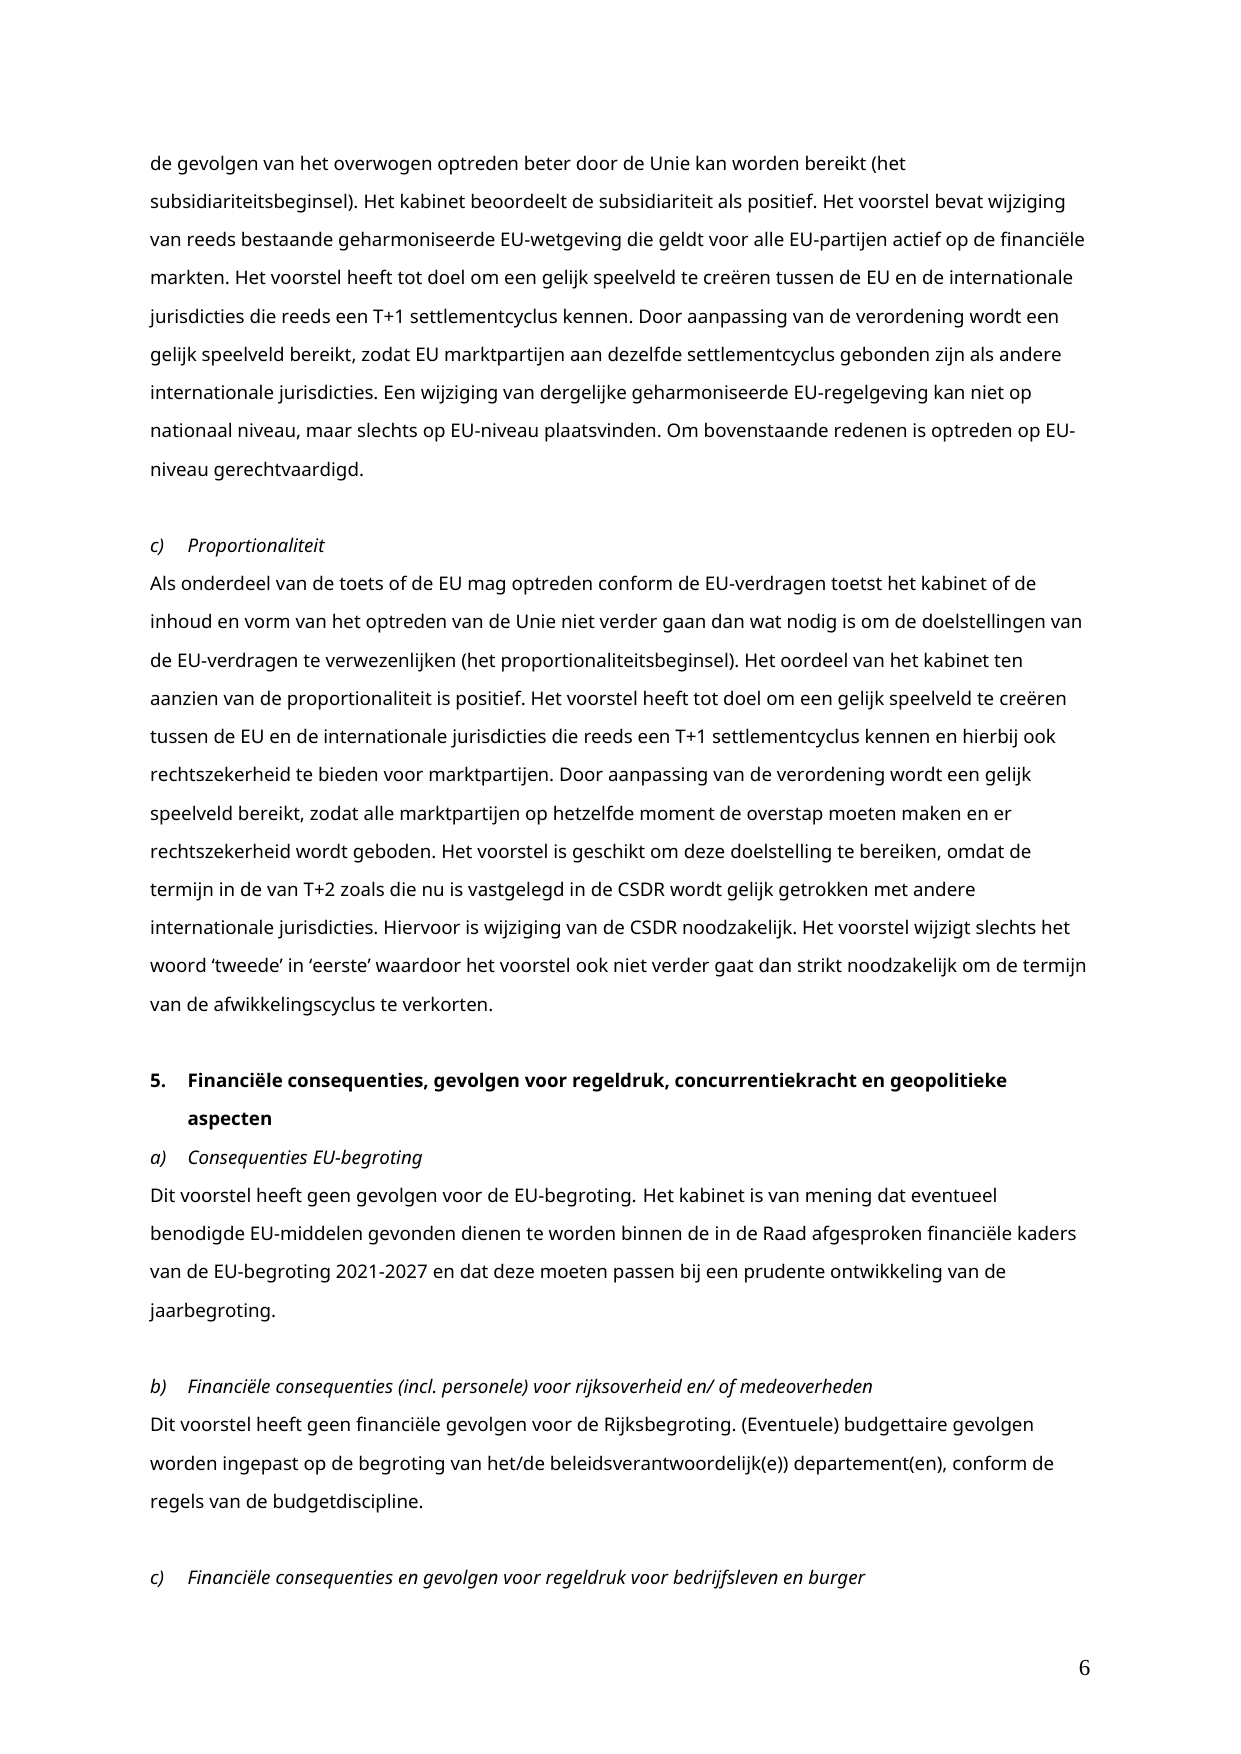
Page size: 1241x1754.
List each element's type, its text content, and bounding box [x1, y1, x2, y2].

list Financiële consequenties, gevolgen voor regeldruk, concurrentiekracht en geopolitieke aspecten [150, 1067, 1090, 1131]
list Proportionaliteit [150, 532, 1090, 558]
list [150, 150, 1090, 481]
list Financiële consequenties en gevolgen voor regeldruk voor bedrijfsleven en burger [150, 1564, 1090, 1590]
list Financiële consequenties (incl. personele) voor rijksoverheid en/ of medeoverheden [150, 1373, 1090, 1399]
list Consequenties EU-begroting [150, 1144, 1090, 1169]
text Als onderdeel van de toets of de EU mag optreden conform de EU-verdragen toetst het kabinet of de inhoud en vorm van het optreden van de Unie niet verder gaan dan wat nodig is om de doelstellingen van de EU-verdragen te verwezenlijken (het proportionaliteitsbeginsel). Het oordeel van het kabinet ten aanzien van de proportionaliteit is positief. Het voorstel heeft tot doel om een gelijk speelveld te creëren tussen de EU en de internationale jurisdicties die reeds een T+1 settlementcyclus kennen en hierbij ook rechtszekerheid te bieden voor marktpartijen. Door aanpassing van de verordening wordt een gelijk speelveld bereikt, zodat alle marktpartijen op hetzelfde moment de overstap moeten maken en er rechtszekerheid wordt geboden. Het voorstel is geschikt om deze doelstelling te bereiken, omdat de termijn in de van T+2 zoals die nu is vastgelegd in de CSDR wordt gelijk getrokken met andere internationale jurisdicties. Hiervoor is wijziging van de CSDR noodzakelijk. Het voorstel wijzigt slechts het woord ‘tweede’ in ‘eerste’ waardoor het voorstel ook niet verder gaat dan strikt noodzakelijk om de termijn van de afwikkelingscyclus te verkorten. [150, 571, 1090, 1017]
text Dit voorstel heeft geen gevolgen voor de EU-begroting. Het kabinet is van mening dat eventueel benodigde EU-middelen gevonden dienen te worden binnen de in de Raad afgesproken financiële kaders van de EU-begroting 2021-2027 en dat deze moeten passen bij een prudente ontwikkeling van de jaarbegroting. [150, 1182, 1090, 1322]
text Dit voorstel heeft geen financiële gevolgen voor de Rijksbegroting. (Eventuele) budgettaire gevolgen worden ingepast op de begroting van het/de beleidsverantwoordelijk(e)) departement(en), conform de regels van de budgetdiscipline. [150, 1412, 1090, 1513]
